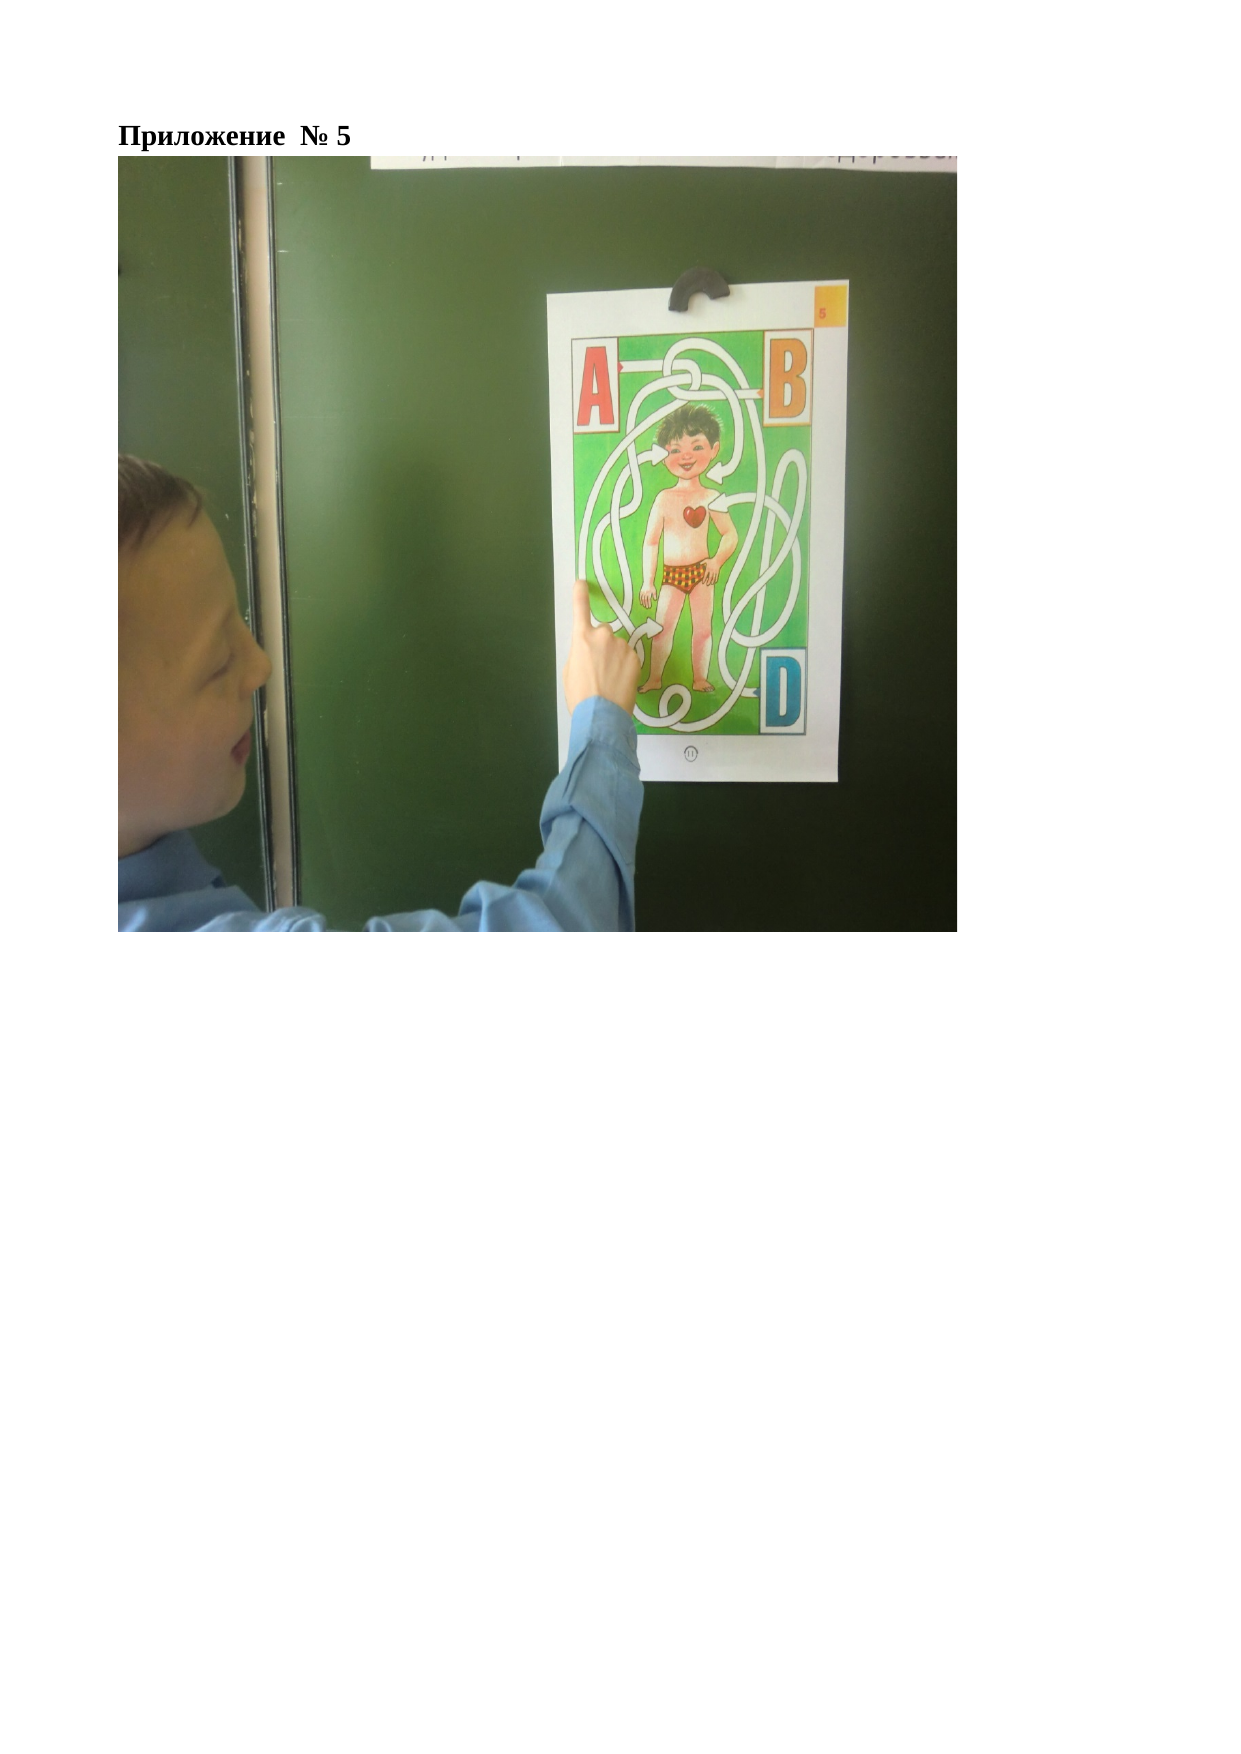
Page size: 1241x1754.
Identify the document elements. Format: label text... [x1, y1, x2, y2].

list Приложение № 5 [118, 118, 1152, 152]
picture [118, 156, 958, 932]
